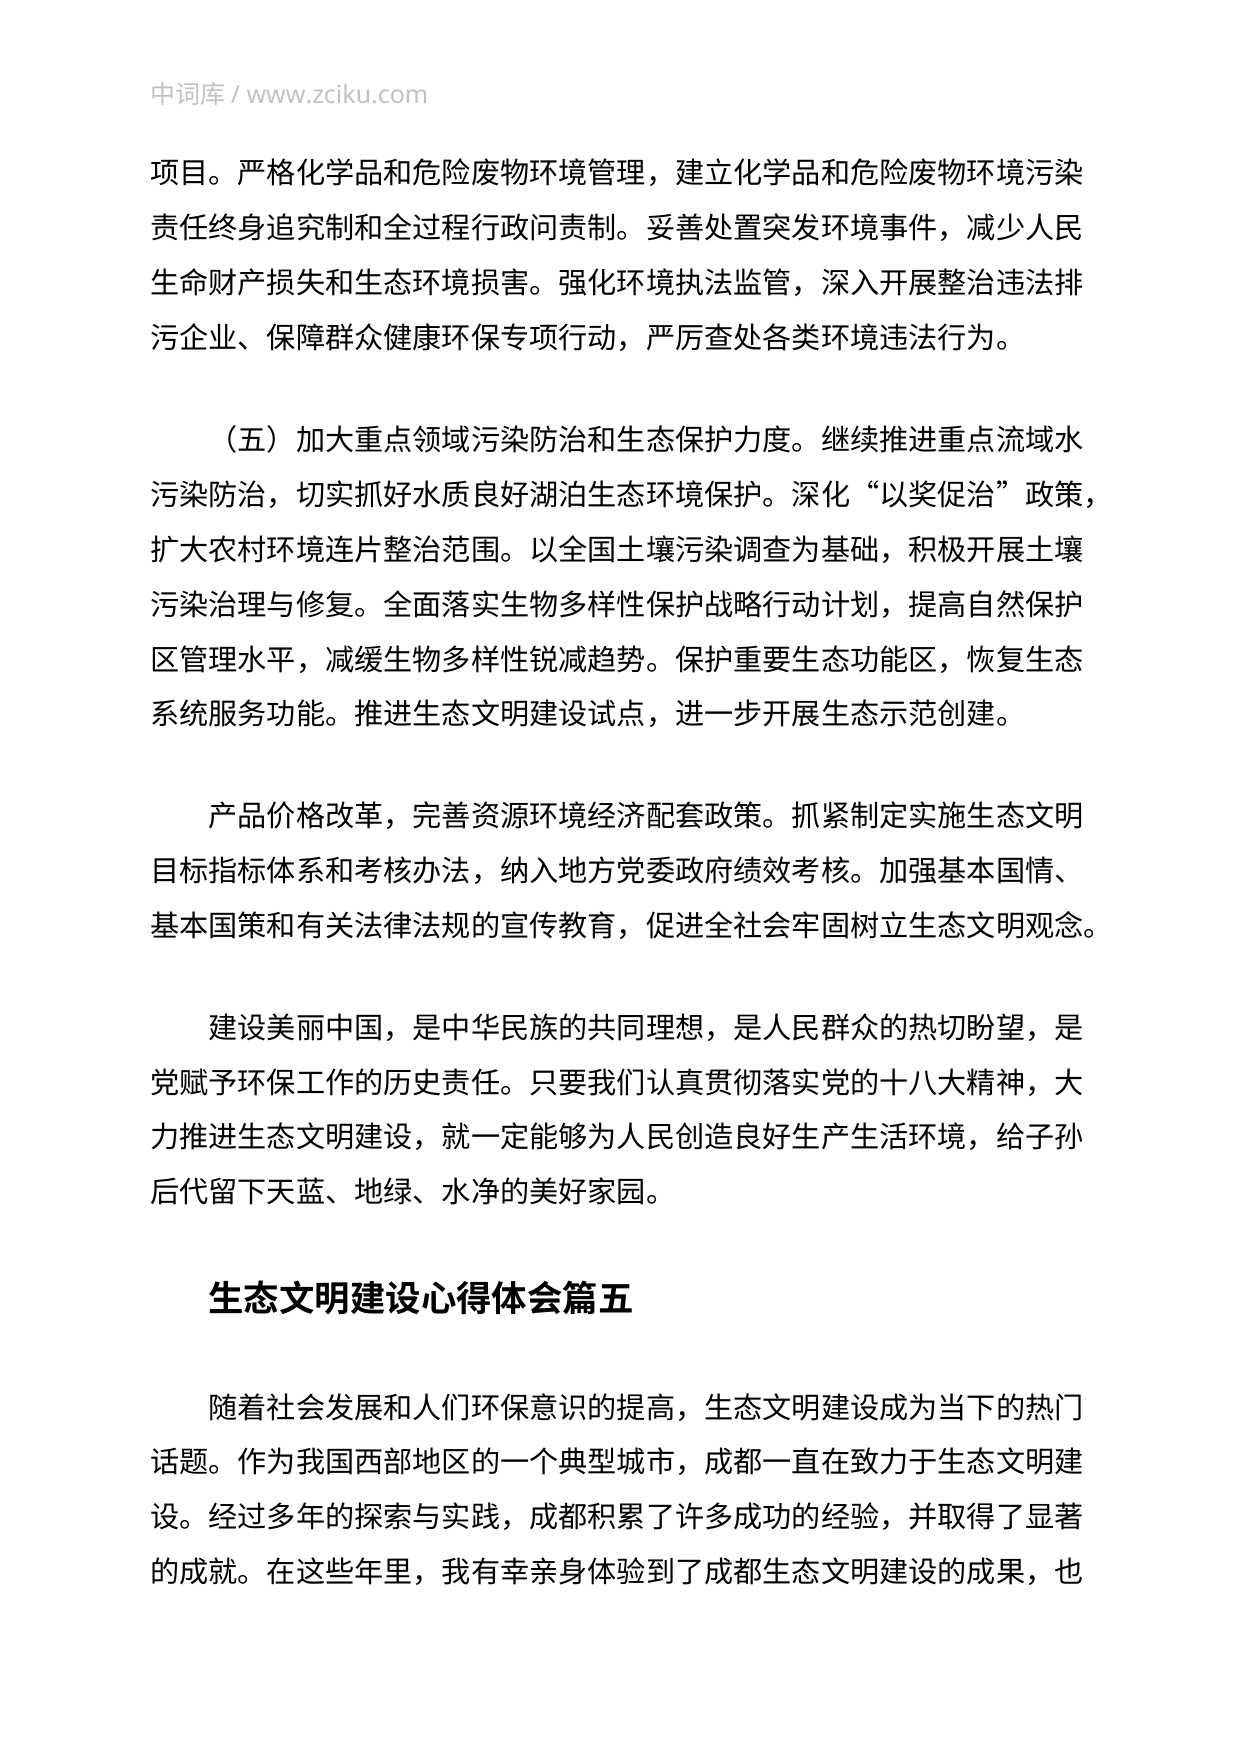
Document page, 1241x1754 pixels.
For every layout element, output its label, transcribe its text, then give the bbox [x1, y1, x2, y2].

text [150, 1384, 1090, 1591]
text 建设美丽中国，是中华民族的共同理想，是人民群众的热切盼望，是党赋予环保工作的历史责任。只要我们认真贯彻落实党的十八大精神，大力推进生态文明建设，就一定能够为人民创造良好生产生活环境，给子孙后代留下天蓝、地绿、水净的美好家园。 [150, 1004, 1090, 1211]
text 产品价格改革，完善资源环境经济配套政策。抓紧制定实施生态文明目标指标体系和考核办法，纳入地方党委政府绩效考核。加强基本国情、基本国策和有关法律法规的宣传教育，促进全社会牢固树立生态文明观念。 [150, 793, 1090, 945]
text （五）加大重点领域污染防治和生态保护力度。继续推进重点流域水污染防治，切实抓好水质良好湖泊生态环境保护。深化“以奖促治”政策，扩大农村环境连片整治范围。以全国土壤污染调查为基础，积极开展土壤污染治理与修复。全面落实生物多样性保护战略行动计划，提高自然保护区管理水平，减缓生物多样性锐减趋势。保护重要生态功能区，恢复生态系统服务功能。推进生态文明建设试点，进一步开展生态示范创建。 [150, 416, 1090, 733]
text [150, 150, 1090, 357]
text 生态文明建设心得体会篇五 [150, 1271, 1090, 1322]
